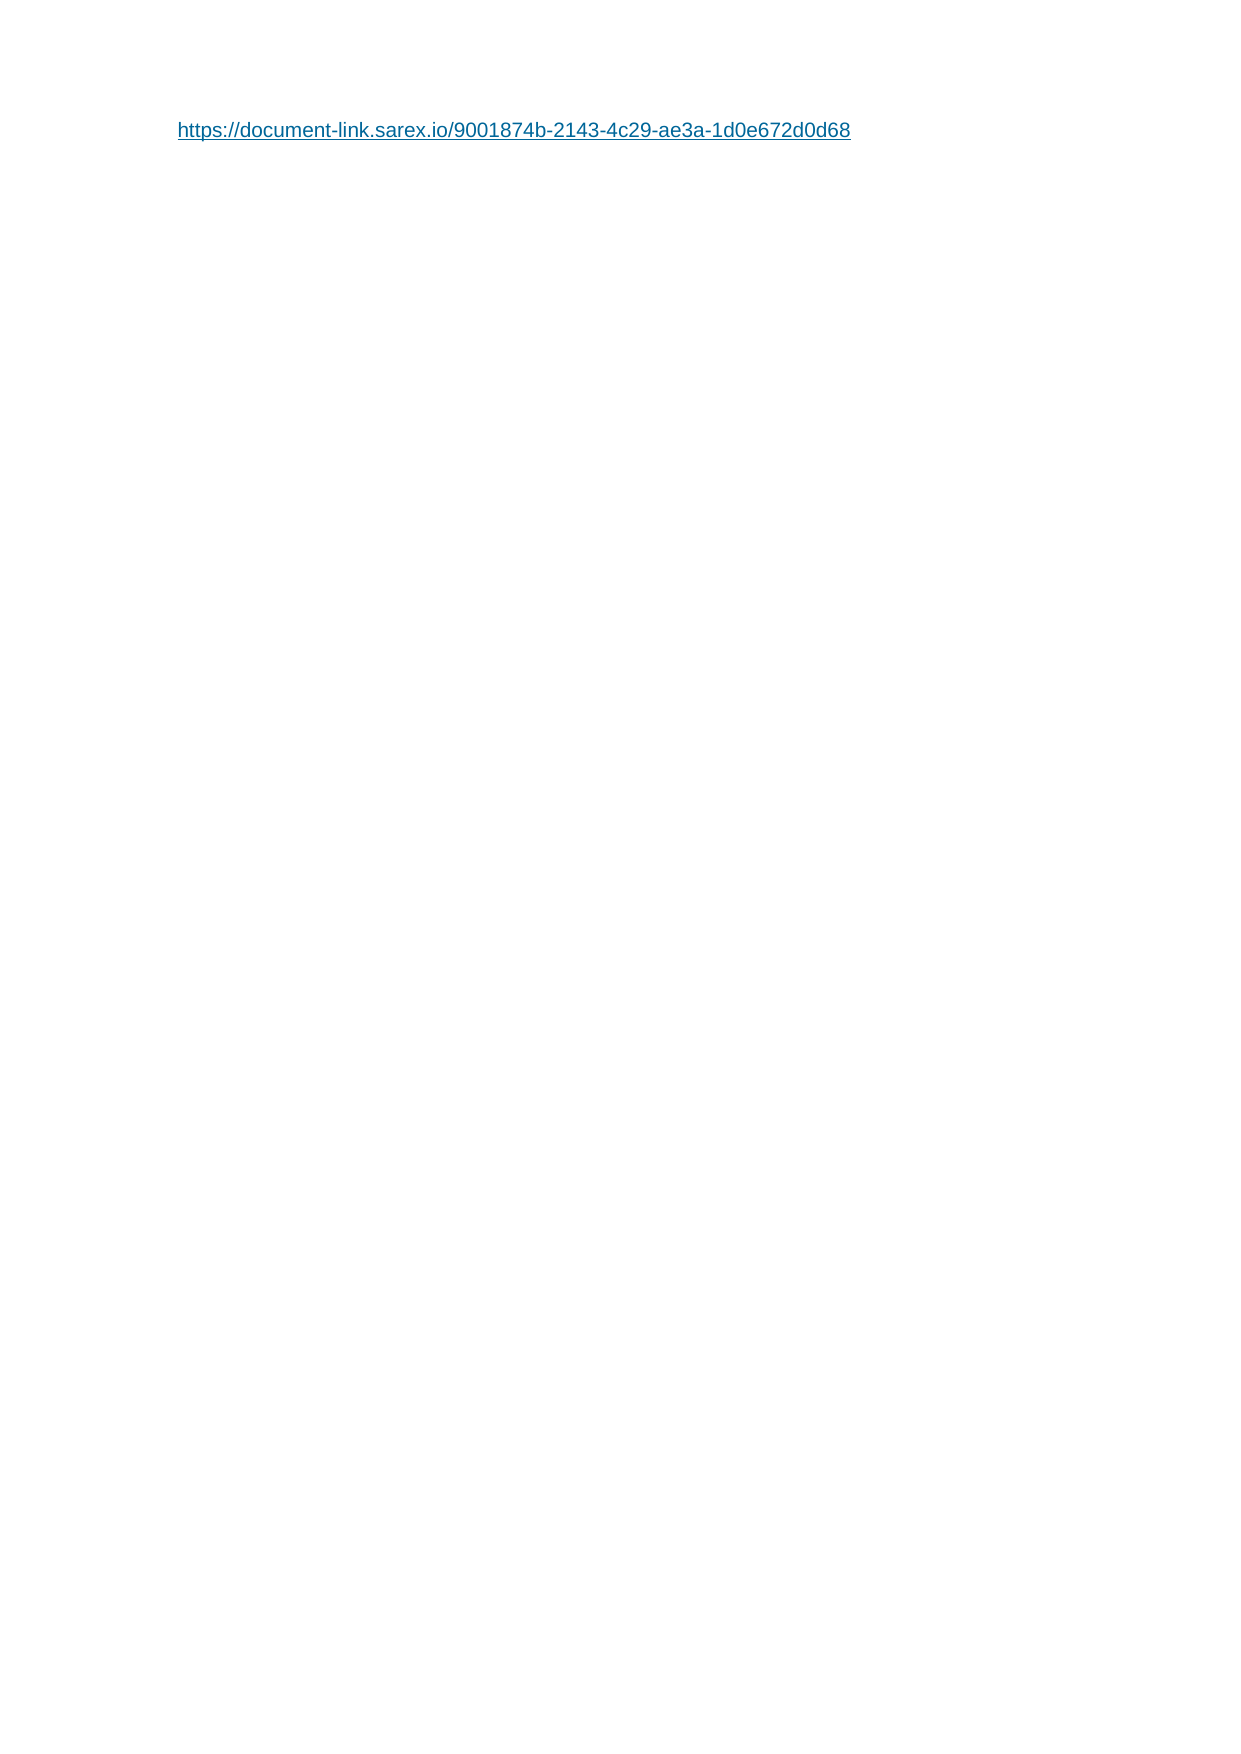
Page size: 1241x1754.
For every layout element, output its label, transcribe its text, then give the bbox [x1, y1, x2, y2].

text https://document-link.sarex.io/9001874b-2143-4c29-ae3a-1d0e672d0d68 [177, 118, 1152, 142]
